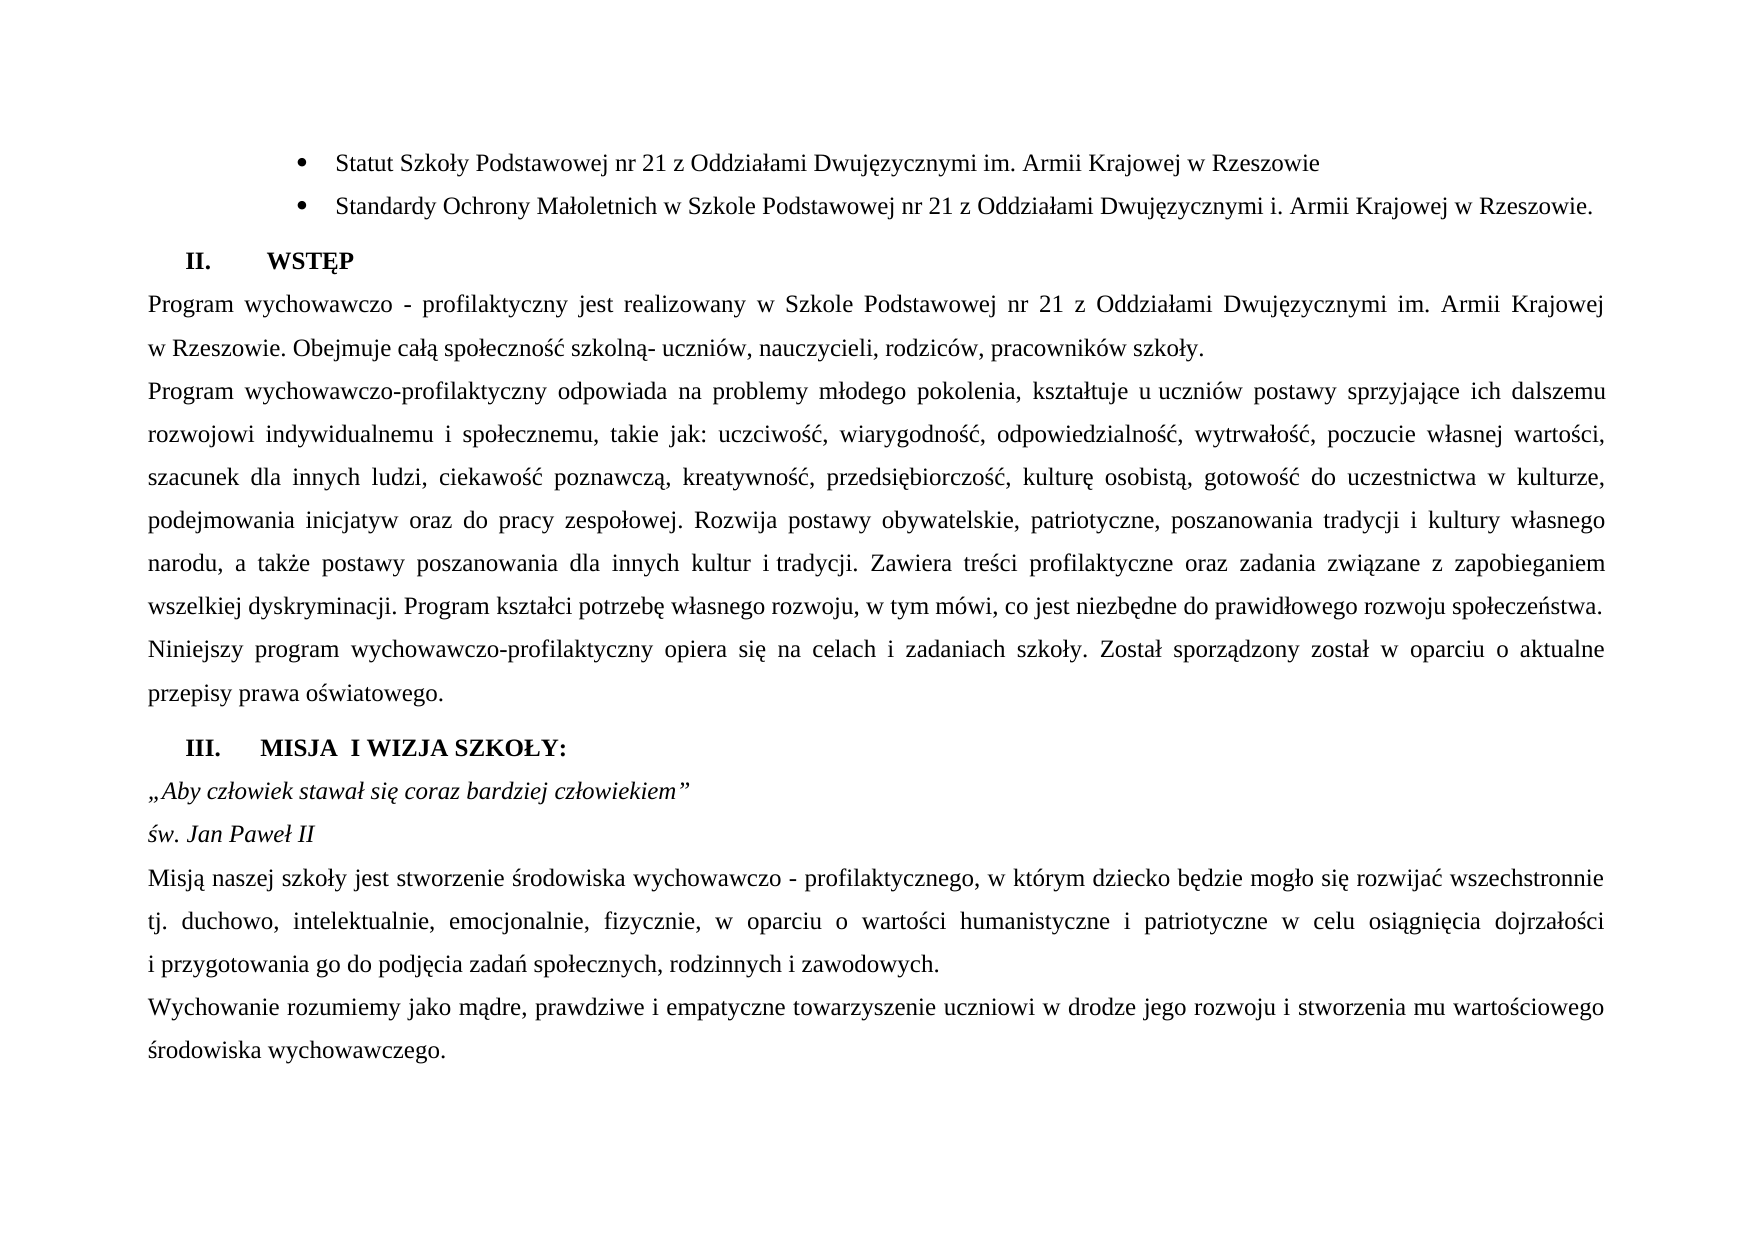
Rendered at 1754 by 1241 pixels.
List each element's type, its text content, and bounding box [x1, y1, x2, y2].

text Wychowanie rozumiemy jako mądre, prawdziwe i empatyczne towarzyszenie uczniowi w drodze jego rozwoju i stworzenia mu wartościowego środowiska wychowawczego. [148, 992, 1606, 1064]
text „Aby człowiek stawał się coraz bardziej człowiekiem” [148, 776, 1606, 805]
list Statut Szkoły Podstawowej nr 21 z Oddziałami Dwujęzycznymi im. Armii Krajowej w Rzeszowie [298, 148, 1606, 176]
text św. Jan Paweł II [148, 819, 1606, 848]
list MISJA I WIZJA SZKOŁY: [185, 733, 1606, 762]
list WSTĘP [185, 246, 1606, 275]
text Niniejszy program wychowawczo-profilaktyczny opiera się na celach i zadaniach szkoły. Został sporządzony został w oparciu o aktualne przepisy prawa oświatowego. [148, 634, 1606, 706]
list Standardy Ochrony Małoletnich w Szkole Podstawowej nr 21 z Oddziałami Dwujęzycznymi i. Armii Krajowej w Rzeszowie. [298, 191, 1606, 219]
text Program wychowawczo - profilaktyczny jest realizowany w Szkole Podstawowej nr 21 z Oddziałami Dwujęzycznymi im. Armii Krajowej w Rzeszowie. Obejmuje całą społeczność szkolną- uczniów, nauczycieli, rodziców, pracowników szkoły. [148, 289, 1606, 361]
text Misją naszej szkoły jest stworzenie środowiska wychowawczo - profilaktycznego, w którym dziecko będzie mogło się rozwijać wszechstronnie tj. duchowo, intelektualnie, emocjonalnie, fizycznie, w oparciu o wartości humanistyczne i patriotyczne w celu osiągnięcia dojrzałości i przygotowania go do podjęcia zadań społecznych, rodzinnych i zawodowych. [148, 863, 1606, 978]
text Program wychowawczo-profilaktyczny odpowiada na problemy młodego pokolenia, kształtuje u uczniów postawy sprzyjające ich dalszemu rozwojowi indywidualnemu i społecznemu, takie jak: uczciwość, wiarygodność, odpowiedzialność, wytrwałość, poczucie własnej wartości, szacunek dla innych ludzi, ciekawość poznawczą, kreatywność, przedsiębiorczość, kulturę osobistą, gotowość do uczestnictwa w kulturze, podejmowania inicjatyw oraz do pracy zespołowej. Rozwija postawy obywatelskie, patriotyczne, poszanowania tradycji i kultury własnego narodu, a także postawy poszanowania dla innych kultur i tradycji. Zawiera treści profilaktyczne oraz zadania związane z zapobieganiem wszelkiej dyskryminacji. Program kształci potrzebę własnego rozwoju, w tym mówi, co jest niezbędne do prawidłowego rozwoju społeczeństwa. [148, 376, 1606, 620]
